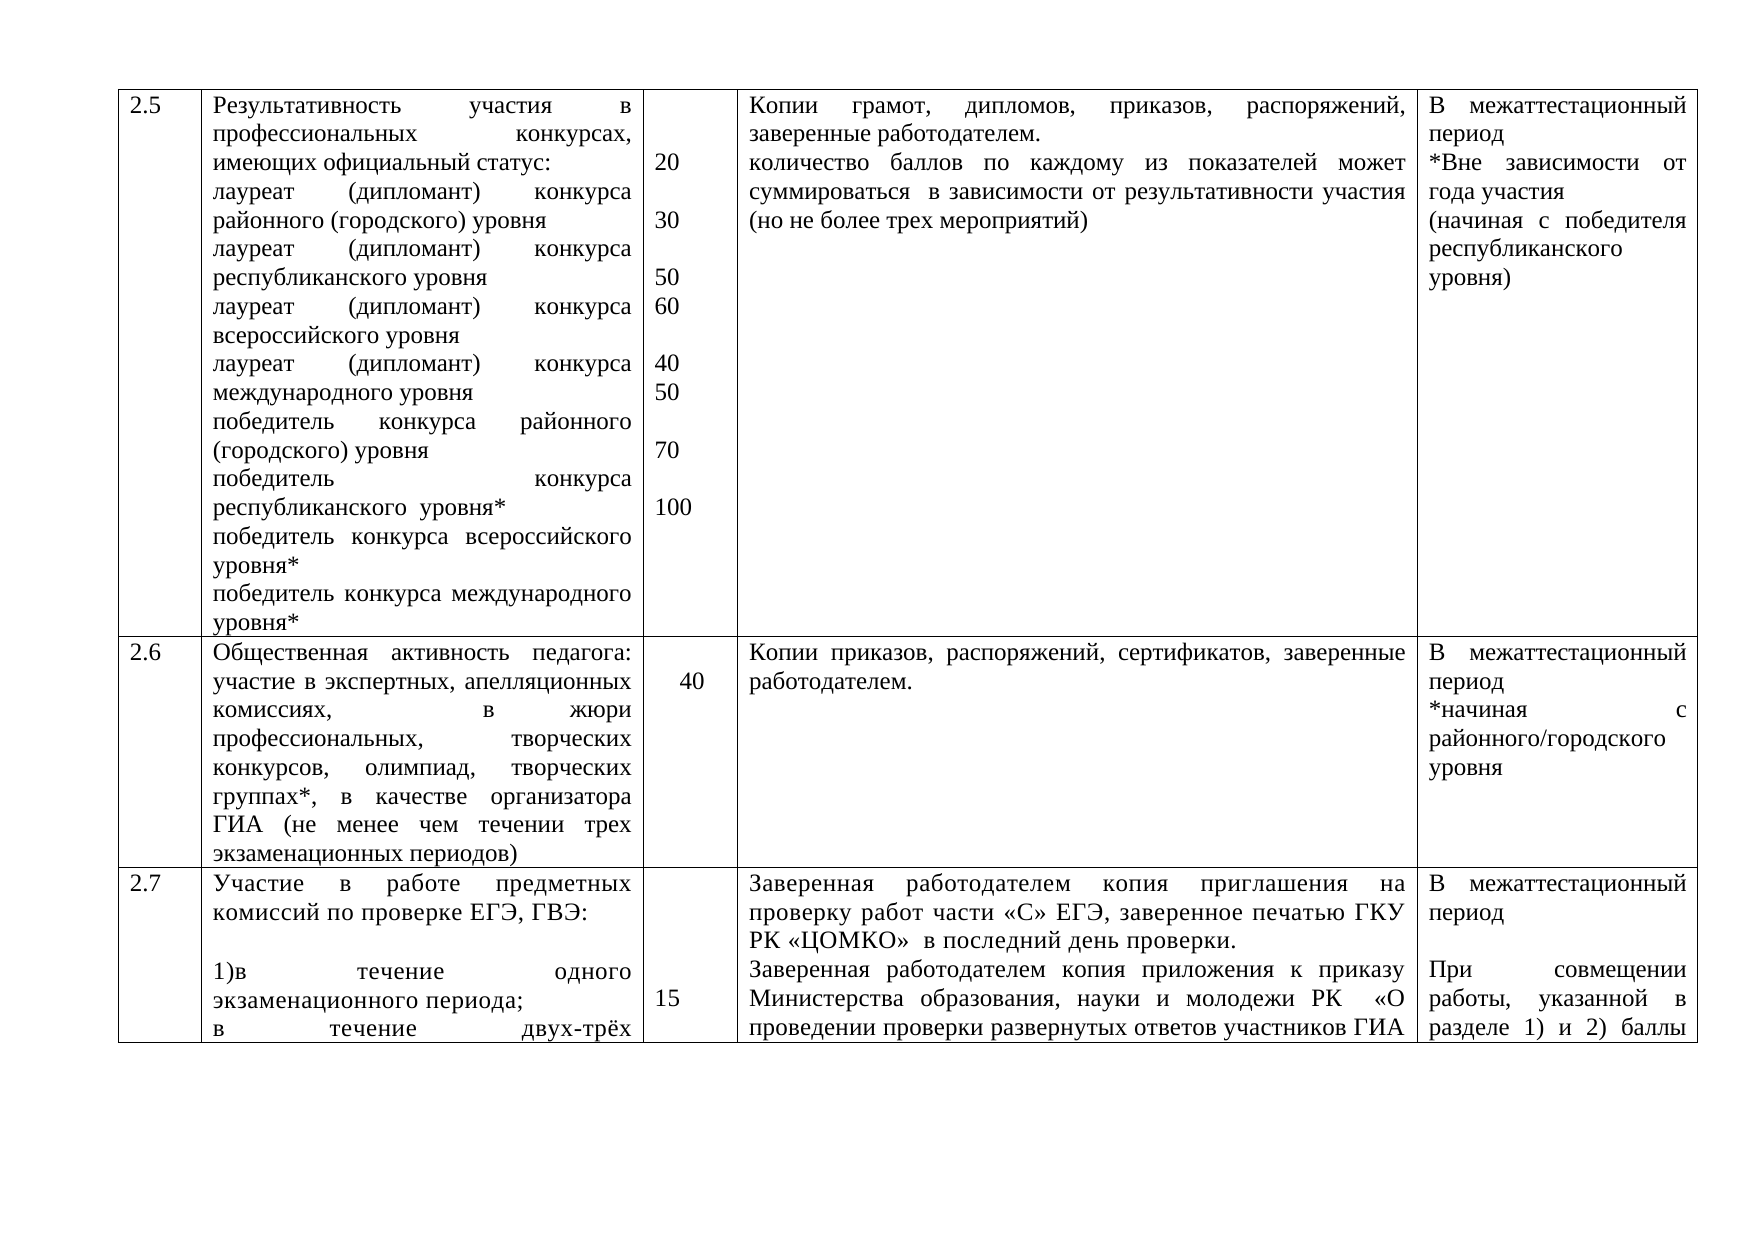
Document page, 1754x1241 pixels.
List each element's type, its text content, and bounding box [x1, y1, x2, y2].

table_cell 2.5 [119, 90, 201, 636]
table_cell Копии приказов, распоряжений, сертификатов, заверенные работодателем. [738, 637, 1417, 867]
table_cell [1418, 868, 1697, 1042]
table_cell 20 30 50 60 40 50 70 100 [644, 90, 737, 636]
table_cell 40 [644, 637, 737, 867]
table_cell Общественная активность педагога: участие в экспертных, апелляционных комиссиях, в жюри профессиональных, творческих конкурсов, олимпиад, творческих группах*, в качестве организатора ГИА (не менее чем течении трех экзаменационных периодов) [202, 637, 643, 867]
table_cell Копии грамот, дипломов, приказов, распоряжений, заверенные работодателем. количество баллов по каждому из показателей может суммироваться в зависимости от результативности участия (но не более трех мероприятий) [738, 90, 1417, 636]
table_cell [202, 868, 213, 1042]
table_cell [738, 868, 1417, 1042]
table_cell В межаттестационный период *Вне зависимости от года участия (начиная с победителя республиканского уровня) [1418, 90, 1697, 636]
table_cell 2.6 [119, 637, 201, 867]
table_cell 2.7 [119, 868, 201, 1042]
table_cell 15 25 40 15 20 25 [644, 868, 737, 1042]
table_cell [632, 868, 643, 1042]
table_cell В межаттестационный период *начиная с районного/городского уровня [1418, 637, 1697, 867]
table_cell Результативность участия в профессиональных конкурсах, имеющих официальный статус: лауреат (дипломант) конкурса районного (городского) уровня лауреат (дипломант) конкурса республиканского уровня лауреат (дипломант) конкурса всероссийского уровня лауреат (дипломант) конкурса международного уровня победитель конкурса районного (городского) уровня победитель конкурса республиканского уровня* победитель конкурса всероссийского уровня* победитель конкурса международного уровня* [202, 90, 643, 636]
